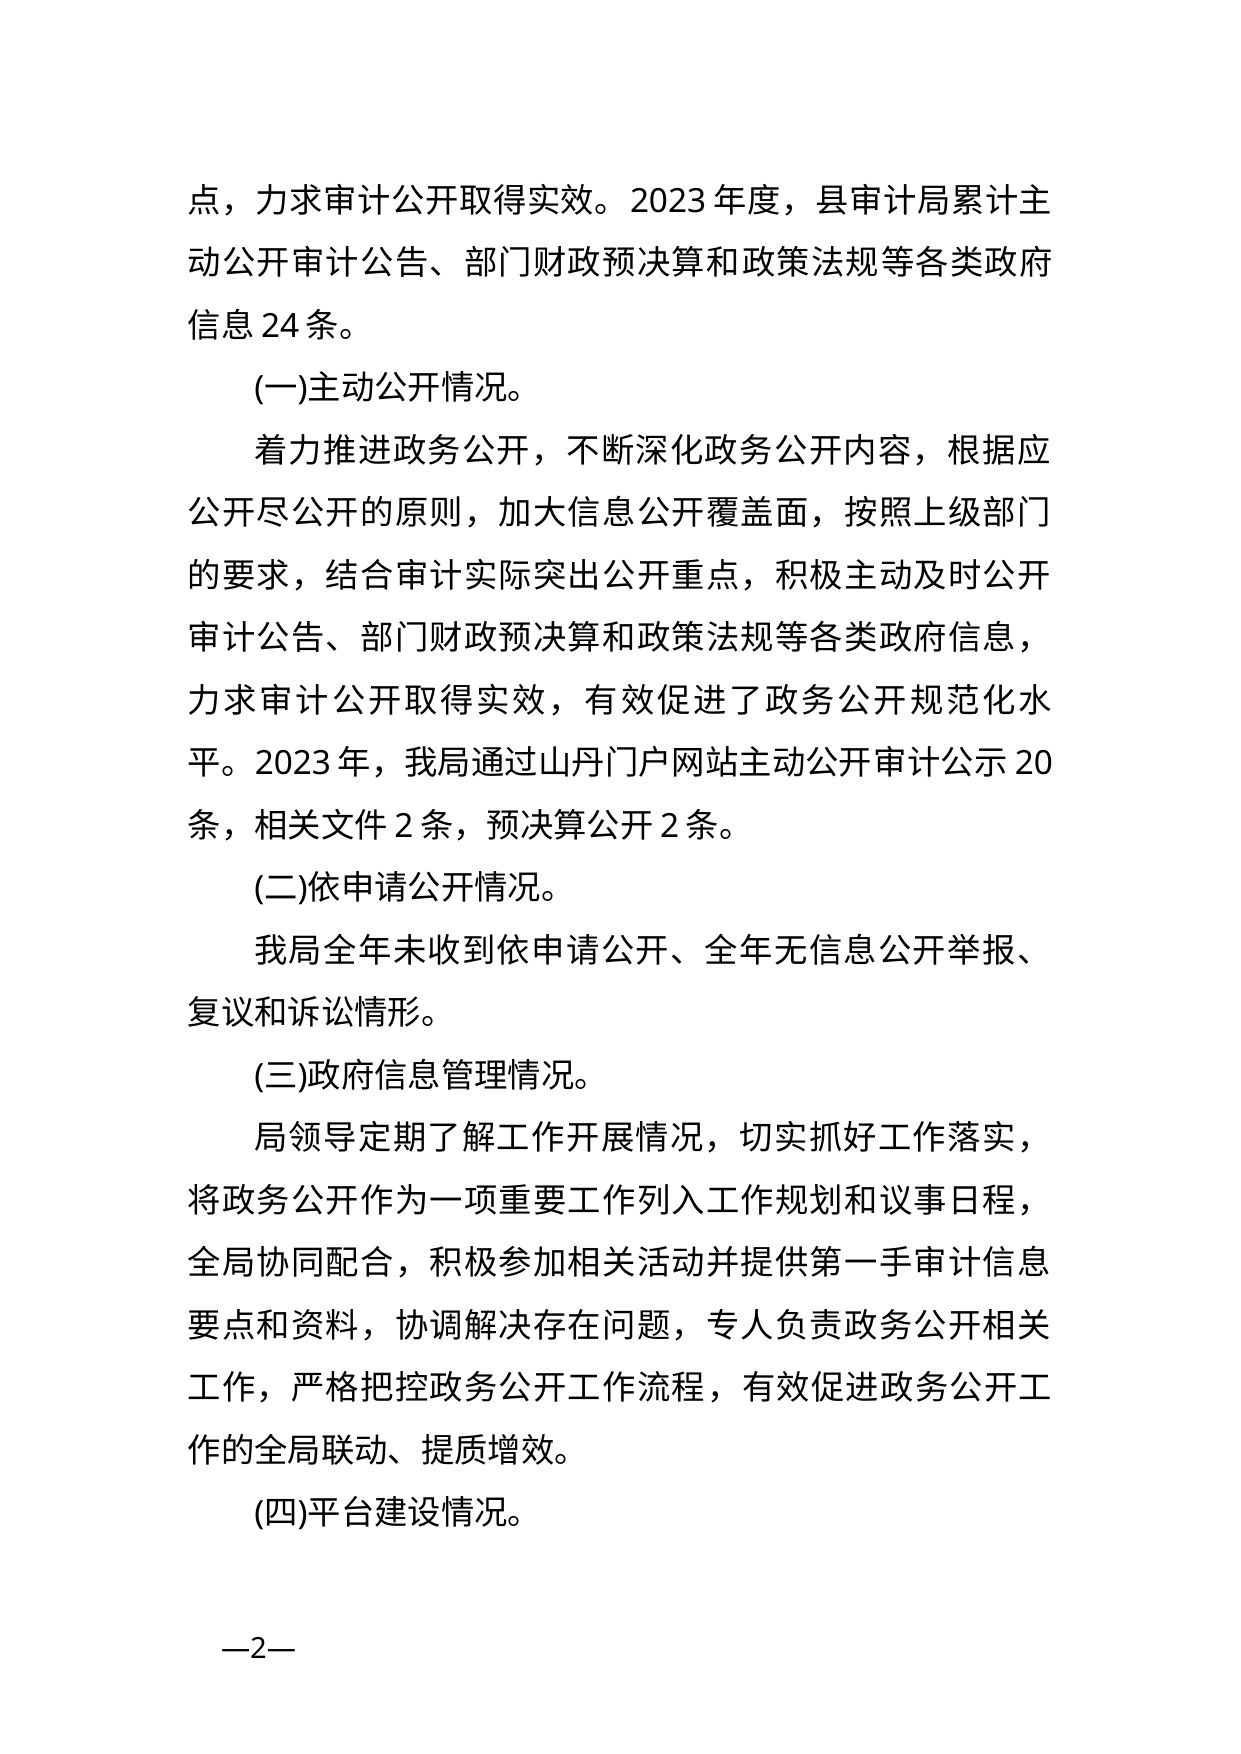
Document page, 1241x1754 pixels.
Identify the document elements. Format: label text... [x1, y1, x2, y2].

text (二)依申请公开情况。 [187, 849, 1053, 912]
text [187, 162, 1053, 349]
text (三)政府信息管理情况。 [187, 1037, 1053, 1099]
text 着力推进政务公开，不断深化政务公开内容，根据应公开尽公开的原则，加大信息公开覆盖面，按照上级部门的要求，结合审计实际突出公开重点，积极主动及时公开审计公告、部门财政预决算和政策法规等各类政府信息，力求审计公开取得实效，有效促进了政务公开规范化水平。2023年，我局通过山丹门户网站主动公开审计公示20条，相关文件2条，预决算公开2条。 [187, 412, 1053, 849]
text 我局全年未收到依申请公开、全年无信息公开举报、复议和诉讼情形。 [187, 912, 1053, 1037]
text 局领导定期了解工作开展情况，切实抓好工作落实，将政务公开作为一项重要工作列入工作规划和议事日程，全局协同配合，积极参加相关活动并提供第一手审计信息要点和资料，协调解决存在问题，专人负责政务公开相关工作，严格把控政务公开工作流程，有效促进政务公开工作的全局联动、提质增效。 [187, 1099, 1053, 1474]
text (四)平台建设情况。 [187, 1474, 1053, 1537]
text (一)主动公开情况。 [187, 349, 1053, 412]
